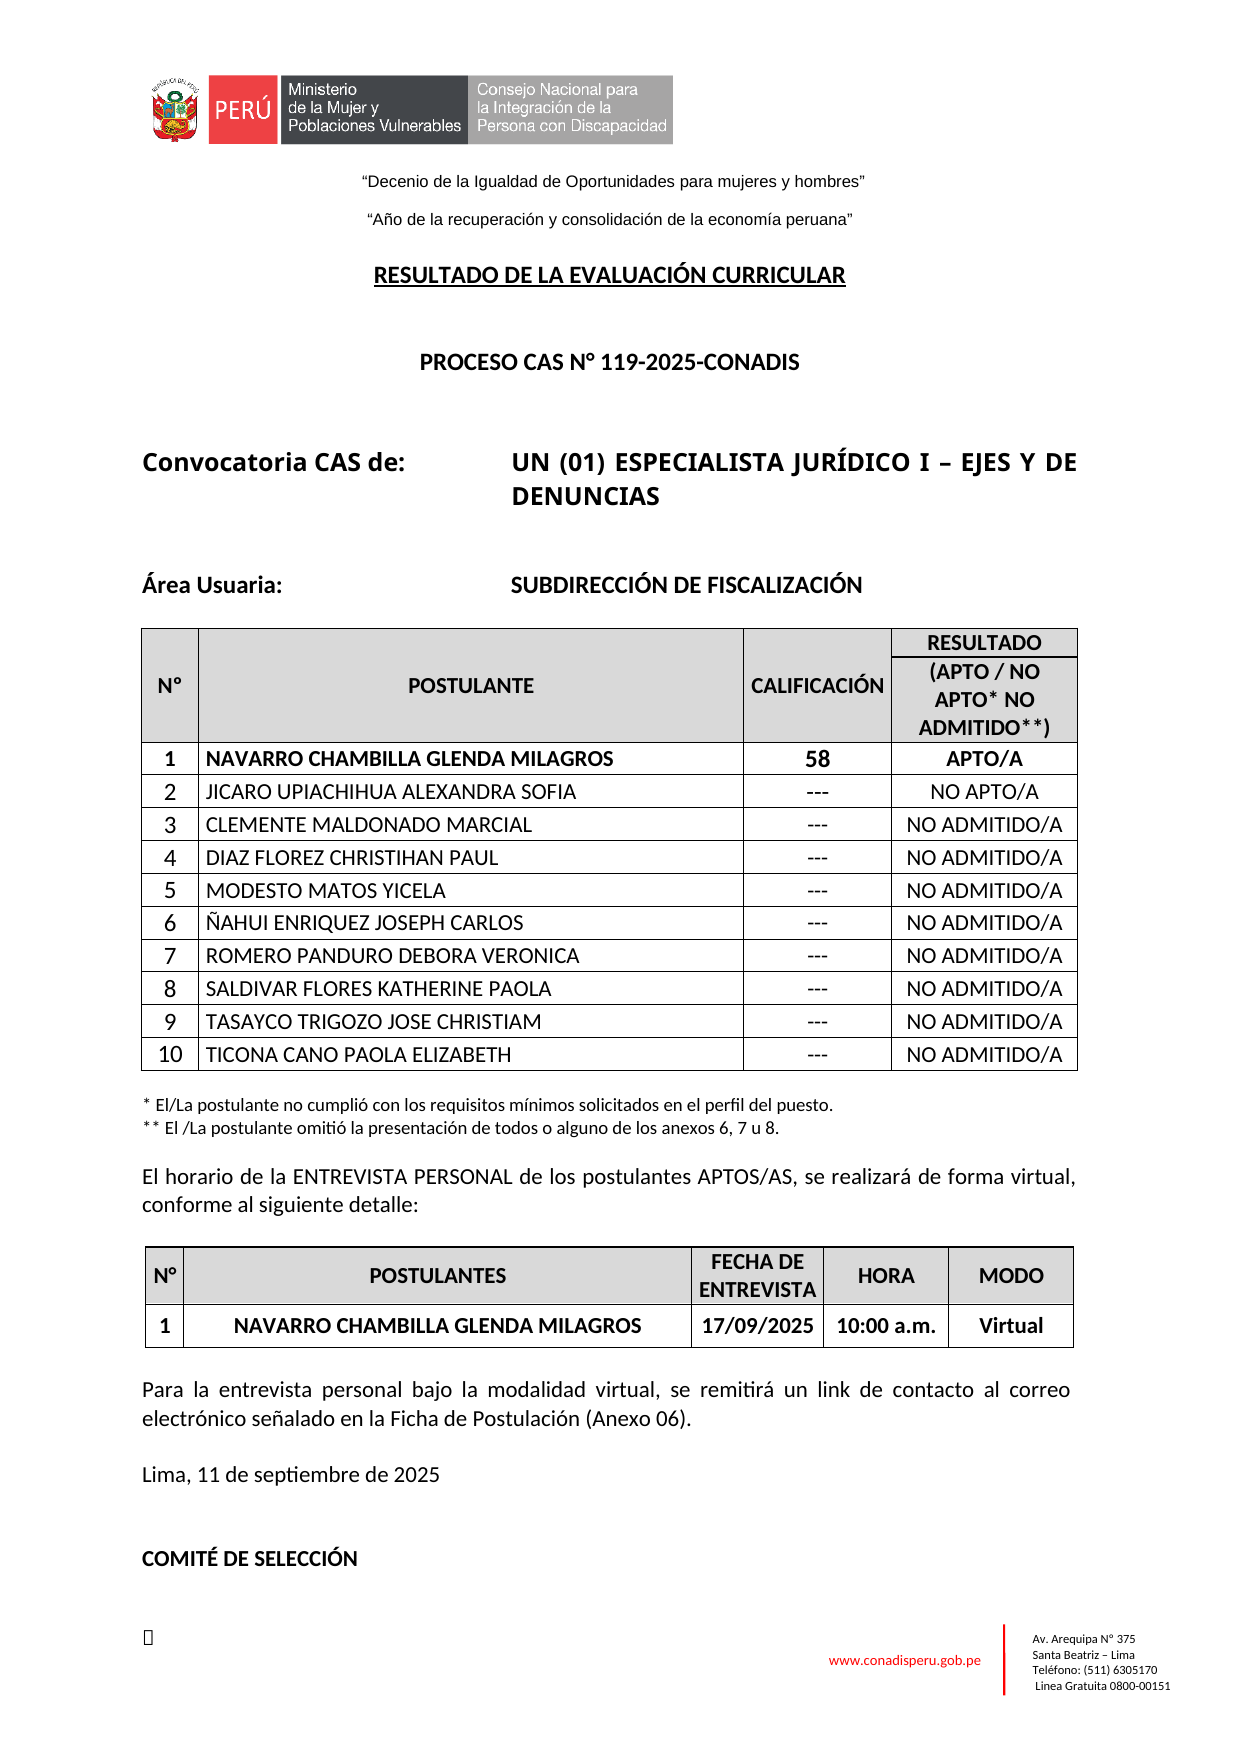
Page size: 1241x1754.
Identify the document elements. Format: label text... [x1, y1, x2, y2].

text El horario de la ENTREVISTA PERSONAL de los postulantes APTOS/AS, se realizará de forma virtual, conforme al siguiente detalle: [142, 1162, 1078, 1218]
table_cell 17/09/2025 [692, 1305, 823, 1347]
table_header POSTULANTE [199, 629, 743, 742]
table_cell NAVARRO CHAMBILLA GLENDA MILAGROS [199, 743, 743, 774]
table_cell NO ADMITIDO/A [892, 907, 1077, 938]
table_cell MODESTO MATOS YICELA [199, 874, 743, 906]
table_cell 5 [142, 874, 198, 906]
text RESULTADO DE LA EVALUACIÓN CURRICULAR [142, 259, 1078, 290]
table_cell NO ADMITIDO/A [892, 972, 1077, 1004]
table_cell 1 [146, 1305, 183, 1347]
table_cell CLEMENTE MALDONADO MARCIAL [199, 808, 743, 840]
table_cell NO ADMITIDO/A [892, 940, 1077, 971]
table_cell --- [744, 775, 891, 807]
table_cell NO ADMITIDO/A [892, 1005, 1077, 1037]
table_header MODO [949, 1248, 1073, 1303]
table_cell SALDIVAR FLORES KATHERINE PAOLA [199, 972, 743, 1004]
table_cell 58 [744, 743, 891, 774]
table_cell --- [744, 1005, 891, 1037]
table_cell 10:00 a.m. [824, 1305, 948, 1347]
table_cell --- [744, 972, 891, 1004]
table_header N° [146, 1248, 183, 1303]
text COMITÉ DE SELECCIÓN [142, 1544, 1078, 1572]
table_header CALIFICACIÓN [744, 629, 891, 742]
text ** El /La postulante omitió la presentación de todos o alguno de los anexos 6, 7 u 8. [142, 1117, 1078, 1139]
table_header RESULTADO [892, 629, 1077, 656]
table_cell APTO/A [892, 743, 1077, 774]
table_cell ÑAHUI ENRIQUEZ JOSEPH CARLOS [199, 907, 743, 938]
table_cell (APTO / NO APTO* NO ADMITIDO**) [892, 658, 1077, 742]
table_cell NO APTO/A [892, 775, 1077, 807]
table_cell TICONA CANO PAOLA ELIZABETH [199, 1038, 743, 1070]
table_cell 1 [142, 743, 198, 774]
table_cell 7 [142, 940, 198, 971]
table_header HORA [824, 1248, 948, 1303]
table_cell --- [744, 874, 891, 906]
picture [141, 73, 674, 146]
table_cell --- [744, 841, 891, 873]
table_cell NO ADMITIDO/A [892, 808, 1077, 840]
table_header Nº [142, 629, 198, 742]
table_cell NO ADMITIDO/A [892, 1038, 1077, 1070]
table_cell NO ADMITIDO/A [892, 874, 1077, 906]
table_cell 4 [142, 841, 198, 873]
table_header FECHA DE ENTREVISTA [692, 1248, 823, 1303]
text Para la entrevista personal bajo la modalidad virtual, se remitirá un link de contacto al correo electrónico señalado en la Ficha de Postulación (Anexo 06). [142, 1376, 1072, 1432]
table_cell 2 [142, 775, 198, 807]
table_cell 6 [142, 907, 198, 938]
text Área Usuaria: SUBDIRECCIÓN DE FISCALIZACIÓN [142, 569, 1078, 599]
text Convocatoria CAS de: UN (01) ESPECIALISTA JURÍDICO I – EJES Y DE DENUNCIAS [142, 445, 1078, 513]
table_cell JICARO UPIACHIHUA ALEXANDRA SOFIA [199, 775, 743, 807]
table_cell ROMERO PANDURO DEBORA VERONICA [199, 940, 743, 971]
table_cell --- [744, 1038, 891, 1070]
text PROCESO CAS N° 119-2025-CONADIS [142, 346, 1078, 377]
table_cell NO ADMITIDO/A [892, 841, 1077, 873]
table_cell 10 [142, 1038, 198, 1070]
table_cell --- [744, 808, 891, 840]
table_cell 8 [142, 972, 198, 1004]
table_cell NAVARRO CHAMBILLA GLENDA MILAGROS [184, 1305, 691, 1347]
table_cell 9 [142, 1005, 198, 1037]
text * El/La postulante no cumplió con los requisitos mínimos solicitados en el perfil del puesto. [142, 1094, 1078, 1117]
table_cell TASAYCO TRIGOZO JOSE CHRISTIAM [199, 1005, 743, 1037]
table_cell --- [744, 940, 891, 971]
table_cell DIAZ FLOREZ CHRISTIHAN PAUL [199, 841, 743, 873]
table_cell --- [744, 907, 891, 938]
text Lima, 11 de septiembre de 2025 [142, 1460, 1078, 1488]
table_header POSTULANTES [184, 1248, 691, 1303]
table_cell Virtual [949, 1305, 1073, 1347]
table_cell 3 [142, 808, 198, 840]
